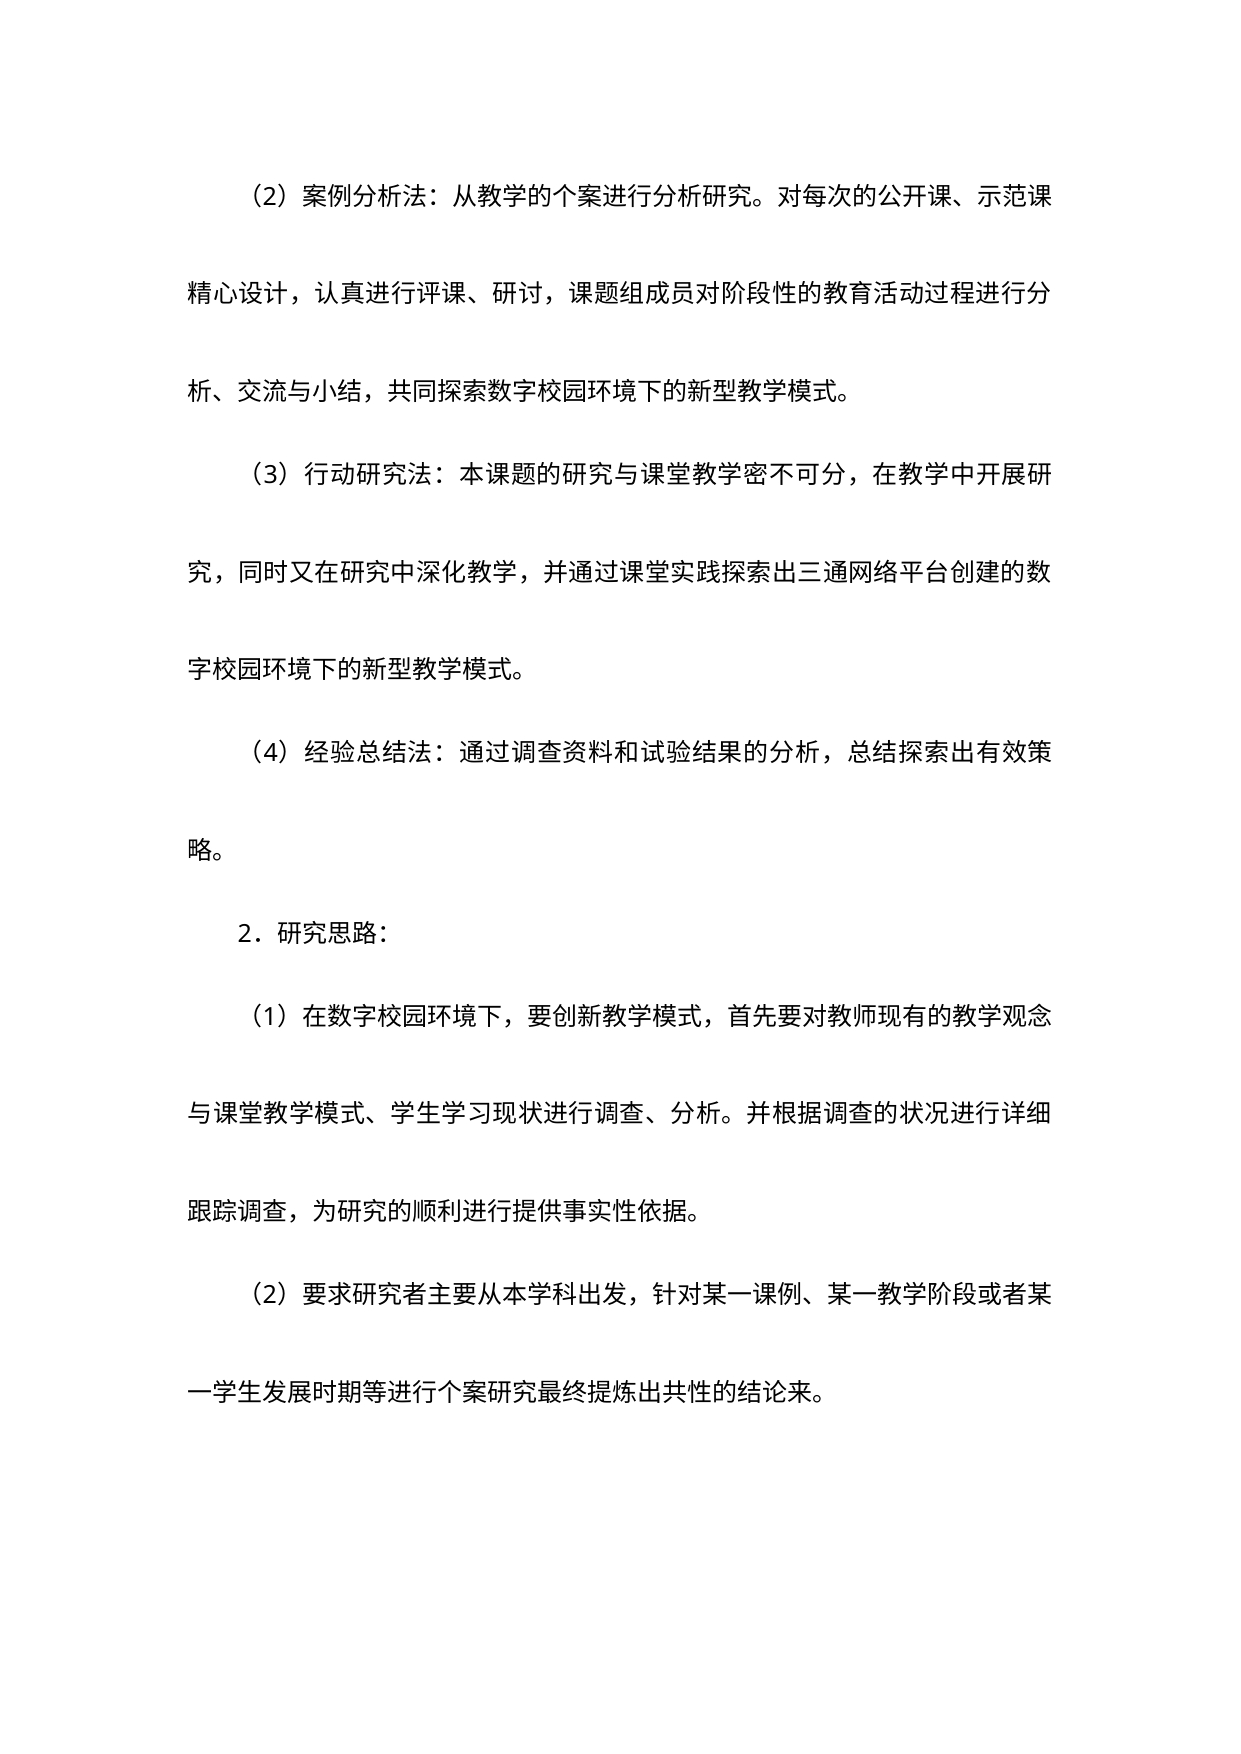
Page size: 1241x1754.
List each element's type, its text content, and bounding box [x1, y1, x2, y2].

text （3）行动研究法：本课题的研究与课堂教学密不可分，在教学中开展研究，同时又在研究中深化教学，并通过课堂实践探索出三通网络平台创建的数字校园环境下的新型教学模式。 [187, 440, 1053, 700]
text 2．研究思路： [187, 899, 1053, 964]
text （1）在数字校园环境下，要创新教学模式，首先要对教师现有的教学观念与课堂教学模式、学生学习现状进行调查、分析。并根据调查的状况进行详细跟踪调查，为研究的顺利进行提供事实性依据。 [187, 982, 1053, 1242]
text （2）案例分析法：从教学的个案进行分析研究。对每次的公开课、示范课精心设计，认真进行评课、研讨，课题组成员对阶段性的教育活动过程进行分析、交流与小结，共同探索数字校园环境下的新型教学模式。 [187, 162, 1053, 422]
text （2）要求研究者主要从本学科出发，针对某一课例、某一教学阶段或者某一学生发展时期等进行个案研究最终提炼出共性的结论来。 [187, 1260, 1053, 1423]
text （4）经验总结法：通过调查资料和试验结果的分析，总结探索出有效策略。 [187, 718, 1053, 881]
